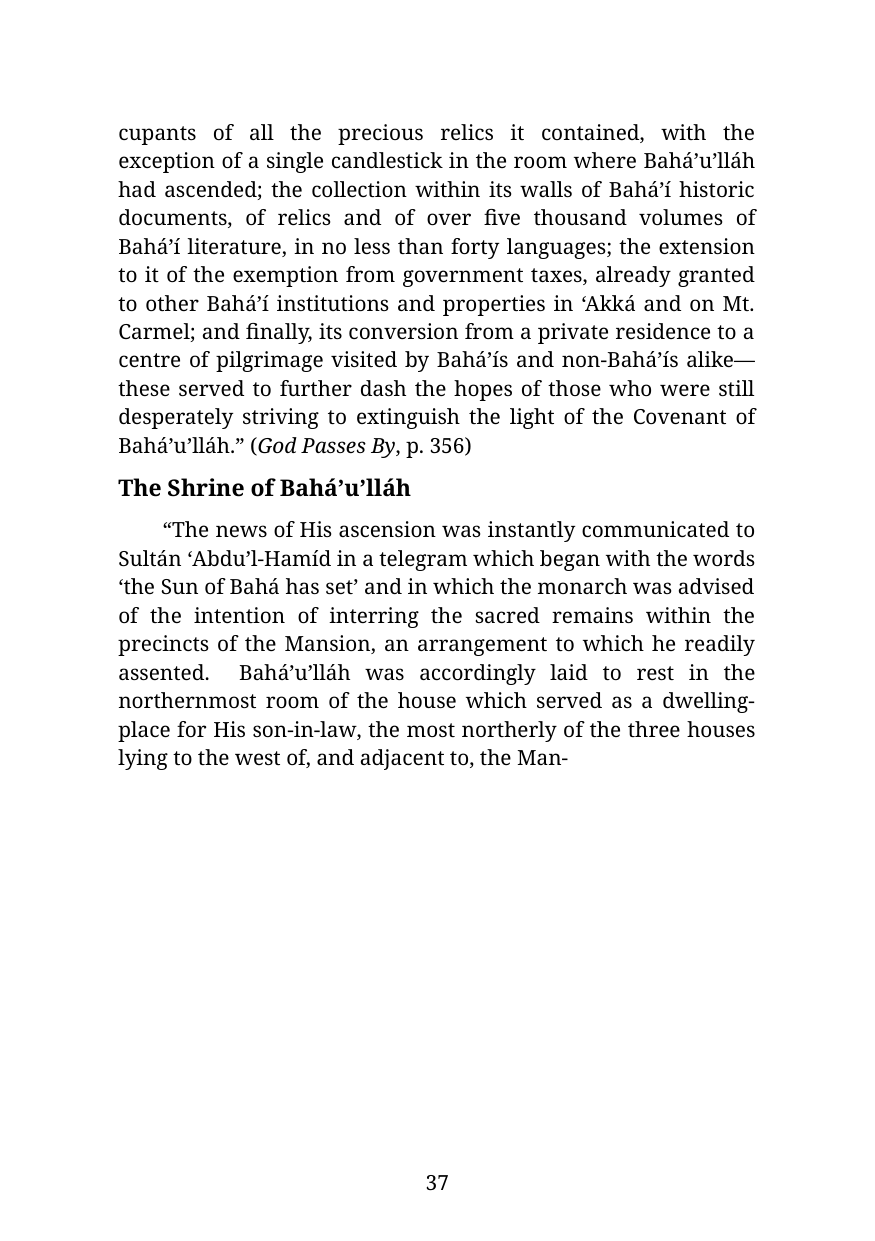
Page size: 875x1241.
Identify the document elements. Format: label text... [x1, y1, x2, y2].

subtitle The Shrine of Bahá’u’lláh [118, 472, 756, 503]
text cupants of all the precious relics it contained, with the exception of a single candlestick in the room where Bahá’u’lláh had ascended; the collection within its walls of Bahá’í historic documents, of relics and of over five thousand volumes of Bahá’í literature, in no less than forty languages; the extension to it of the exemption from government taxes, already granted to other Bahá’í institutions and properties in ‘Akká and on Mt. Carmel; and finally, its conversion from a private residence to a centre of pilgrimage visited by Bahá’ís and non-Bahá’ís alike—these served to further dash the hopes of those who were still desperately striving to extinguish the light of the Covenant of Bahá’u’lláh.” (God Passes By, p. 356) [118, 118, 756, 459]
text “The news of His ascension was instantly communicated to Sultán ‘Abdu’l-Hamíd in a telegram which began with the words ‘the Sun of Bahá has set’ and in which the monarch was advised of the intention of interring the sacred remains within the precincts of the Mansion, an arrangement to which he readily assented. Bahá’u’lláh was accordingly laid to rest in the northernmost room of the house which served as a dwelling-place for His son-in-law, the most northerly of the three houses lying to the west of, and adjacent to, the Man- [118, 516, 756, 772]
